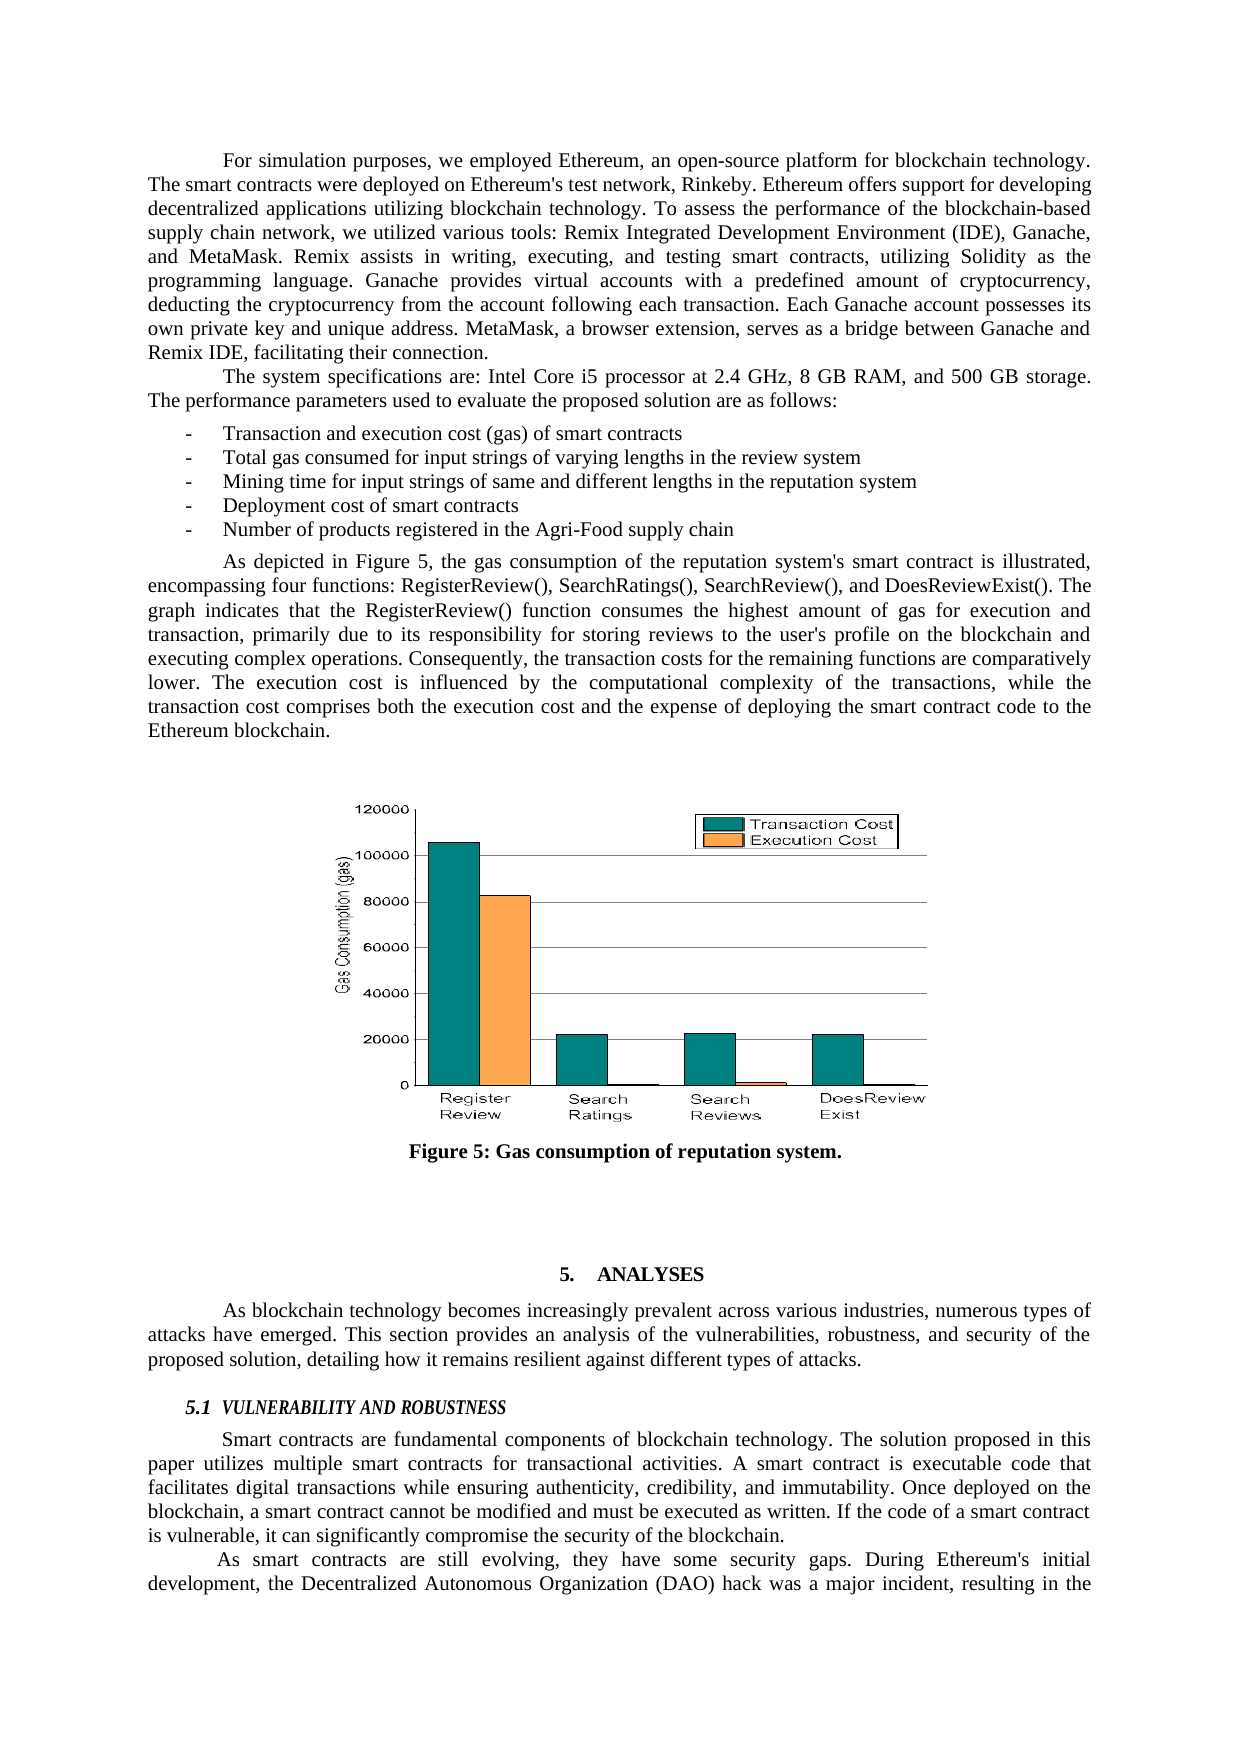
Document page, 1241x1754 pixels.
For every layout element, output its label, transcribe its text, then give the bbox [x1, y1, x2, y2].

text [148, 1547, 1092, 1595]
text As depicted in Figure 5, the gas consumption of the reputation system's smart contract is illustrated, encompassing four functions: RegisterReview(), SearchRatings(), SearchReview(), and DoesReviewExist(). The graph indicates that the RegisterReview() function consumes the highest amount of gas for execution and transaction, primarily due to its responsibility for storing reviews to the user's profile on the blockchain and executing complex operations. Consequently, the transaction costs for the remaining functions are comparatively lower. The execution cost is influenced by the computational complexity of the transactions, while the transaction cost comprises both the execution cost and the expense of deploying the smart contract code to the Ethereum blockchain. [148, 549, 1092, 742]
list VULNERABILITY AND ROBUSTNESS [185, 1394, 1092, 1419]
picture [695, 814, 899, 849]
picture [569, 1094, 632, 1122]
list Mining time for input strings of same and different lengths in the reputation system [185, 469, 1079, 493]
text As blockchain technology becomes increasingly prevalent across various industries, numerous types of attacks have emerged. This section provides an analysis of the vulnerabilities, robustness, and security of the proposed solution, detailing how it remains resilient against different types of attacks. [148, 1298, 1092, 1371]
picture [691, 1094, 761, 1120]
text Figure 5: Gas consumption of reputation system. [158, 1139, 1092, 1163]
list Number of products registered in the Agri-Food supply chain [185, 517, 1079, 541]
list Transaction and execution cost (gas) of smart contracts [185, 421, 1079, 445]
text For simulation purposes, we employed Ethereum, an open-source platform for blockchain technology. The smart contracts were deployed on Ethereum's test network, Rinkeby. Ethereum offers support for developing decentralized applications utilizing blockchain technology. To assess the performance of the blockchain-based supply chain network, we utilized various tools: Remix Integrated Development Environment (IDE), Ganache, and MetaMask. Remix assists in writing, executing, and testing smart contracts, utilizing Solidity as the programming language. Ganache provides virtual accounts with a predefined amount of cryptocurrency, deducting the cryptocurrency from the account following each transaction. Each Ganache account possesses its own private key and unique address. MetaMask, a browser extension, serves as a bridge between Ganache and Remix IDE, facilitating their connection. [148, 148, 1092, 364]
picture [335, 857, 354, 993]
text The system specifications are: Intel Core i5 processor at 2.4 GHz, 8 GB RAM, and 500 GB storage. The performance parameters used to evaluate the proposed solution are as follows: [148, 364, 1092, 412]
picture [821, 1093, 926, 1119]
picture [441, 1093, 511, 1119]
list Total gas consumed for input strings of varying lengths in the review system [185, 445, 1079, 469]
list ANALYSES [185, 1262, 1079, 1286]
text Smart contracts are fundamental components of blockchain technology. The solution proposed in this paper utilizes multiple smart contracts for transactional activities. A smart contract is executable code that facilitates digital transactions while ensuring authenticity, credibility, and immutability. Once deployed on the blockchain, a smart contract cannot be modified and must be executed as written. If the code of a smart contract is vulnerable, it can significantly compromise the security of the blockchain. [148, 1427, 1092, 1547]
list Deployment cost of smart contracts [185, 493, 1079, 517]
